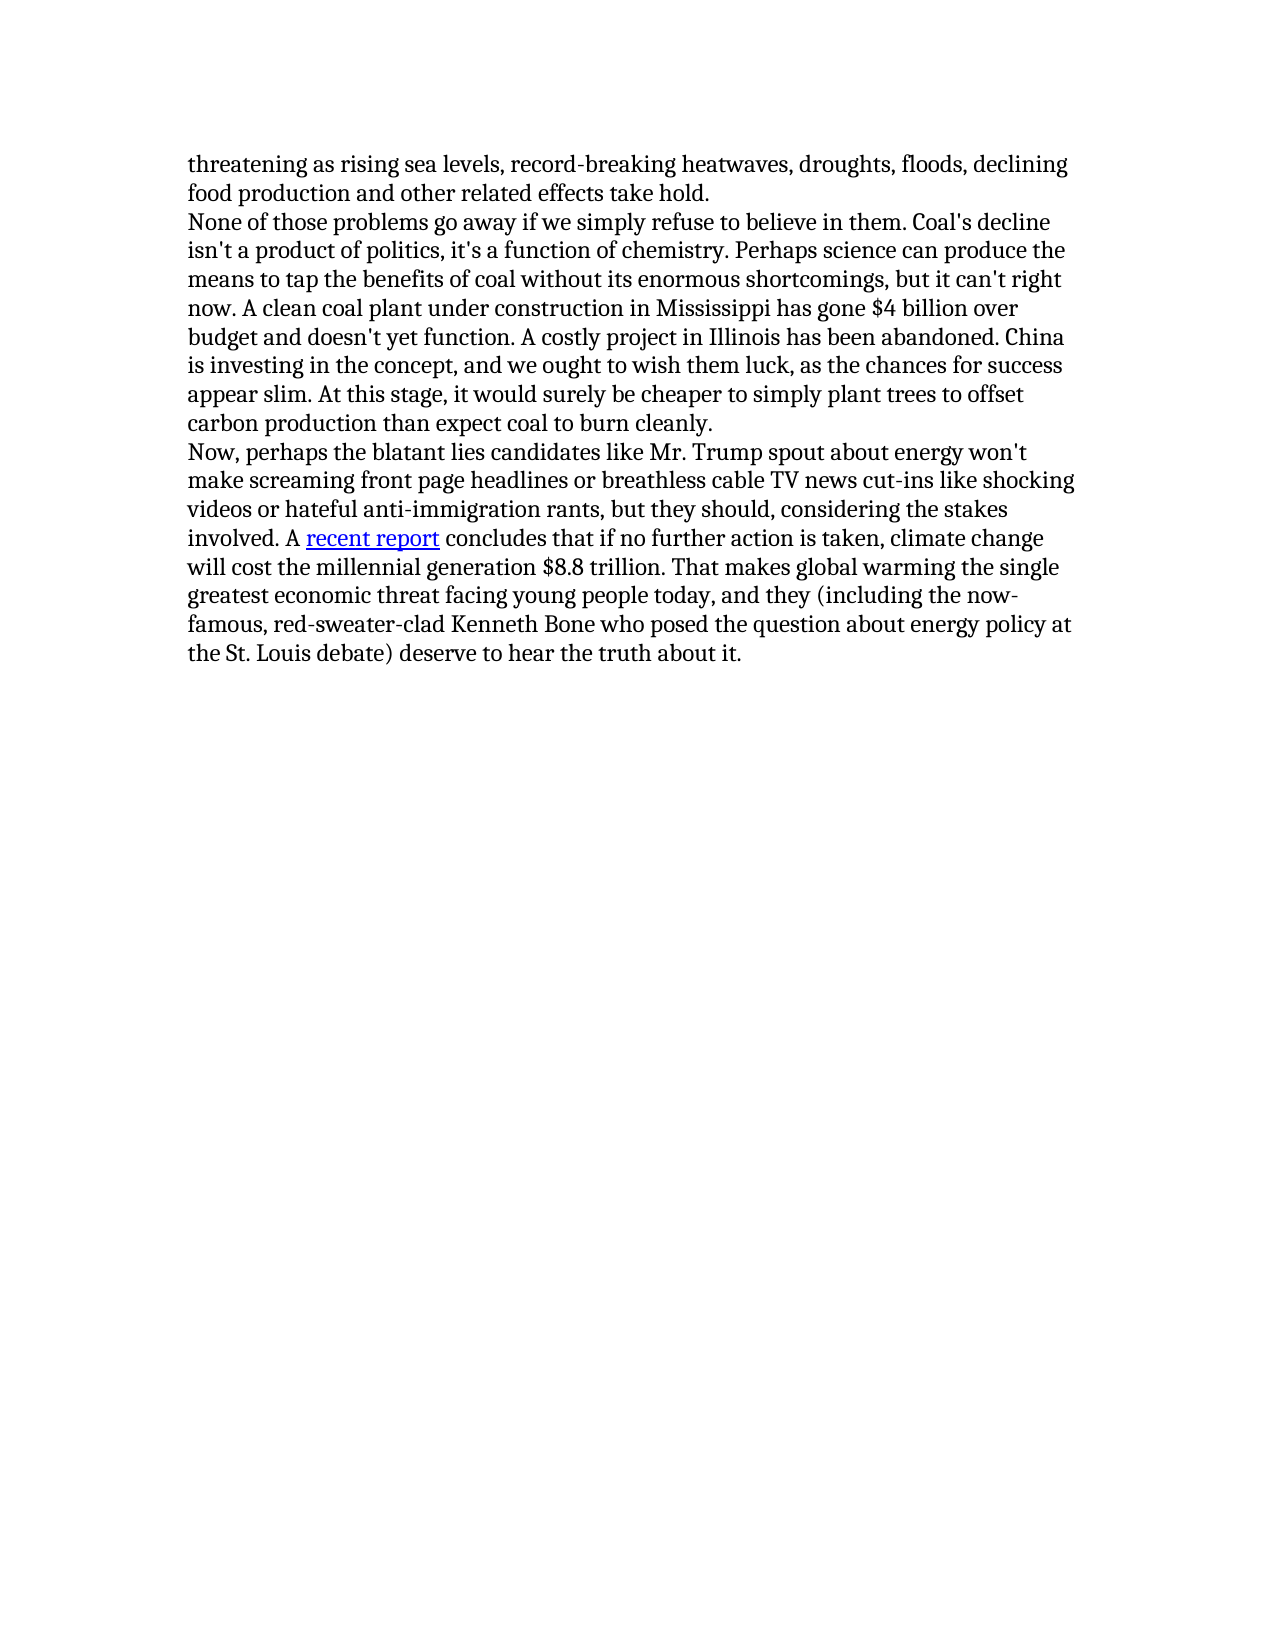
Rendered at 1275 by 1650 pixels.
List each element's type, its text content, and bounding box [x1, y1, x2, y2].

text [187, 150, 1087, 207]
text Now, perhaps the blatant lies candidates like Mr. Trump spout about energy won't make screaming front page headlines or breathless cable TV news cut-ins like shocking videos or hateful anti-immigration rants, but they should, considering the stakes involved. A recent report concludes that if no further action is taken, climate change will cost the millennial generation $8.8 trillion. That makes global warming the single greatest economic threat facing young people today, and they (including the now-famous, red-sweater-clad Kenneth Bone who posed the question about energy policy at the St. Louis debate) deserve to hear the truth about it. [187, 437, 1087, 667]
text None of those problems go away if we simply refuse to believe in them. Coal's decline isn't a product of politics, it's a function of chemistry. Perhaps science can produce the means to tap the benefits of coal without its enormous shortcomings, but it can't right now. A clean coal plant under construction in Mississippi has gone $4 billion over budget and doesn't yet function. A costly project in Illinois has been abandoned. China is investing in the concept, and we ought to wish them luck, as the chances for success appear slim. At this stage, it would surely be cheaper to simply plant trees to offset carbon production than expect coal to burn cleanly. [187, 207, 1087, 437]
